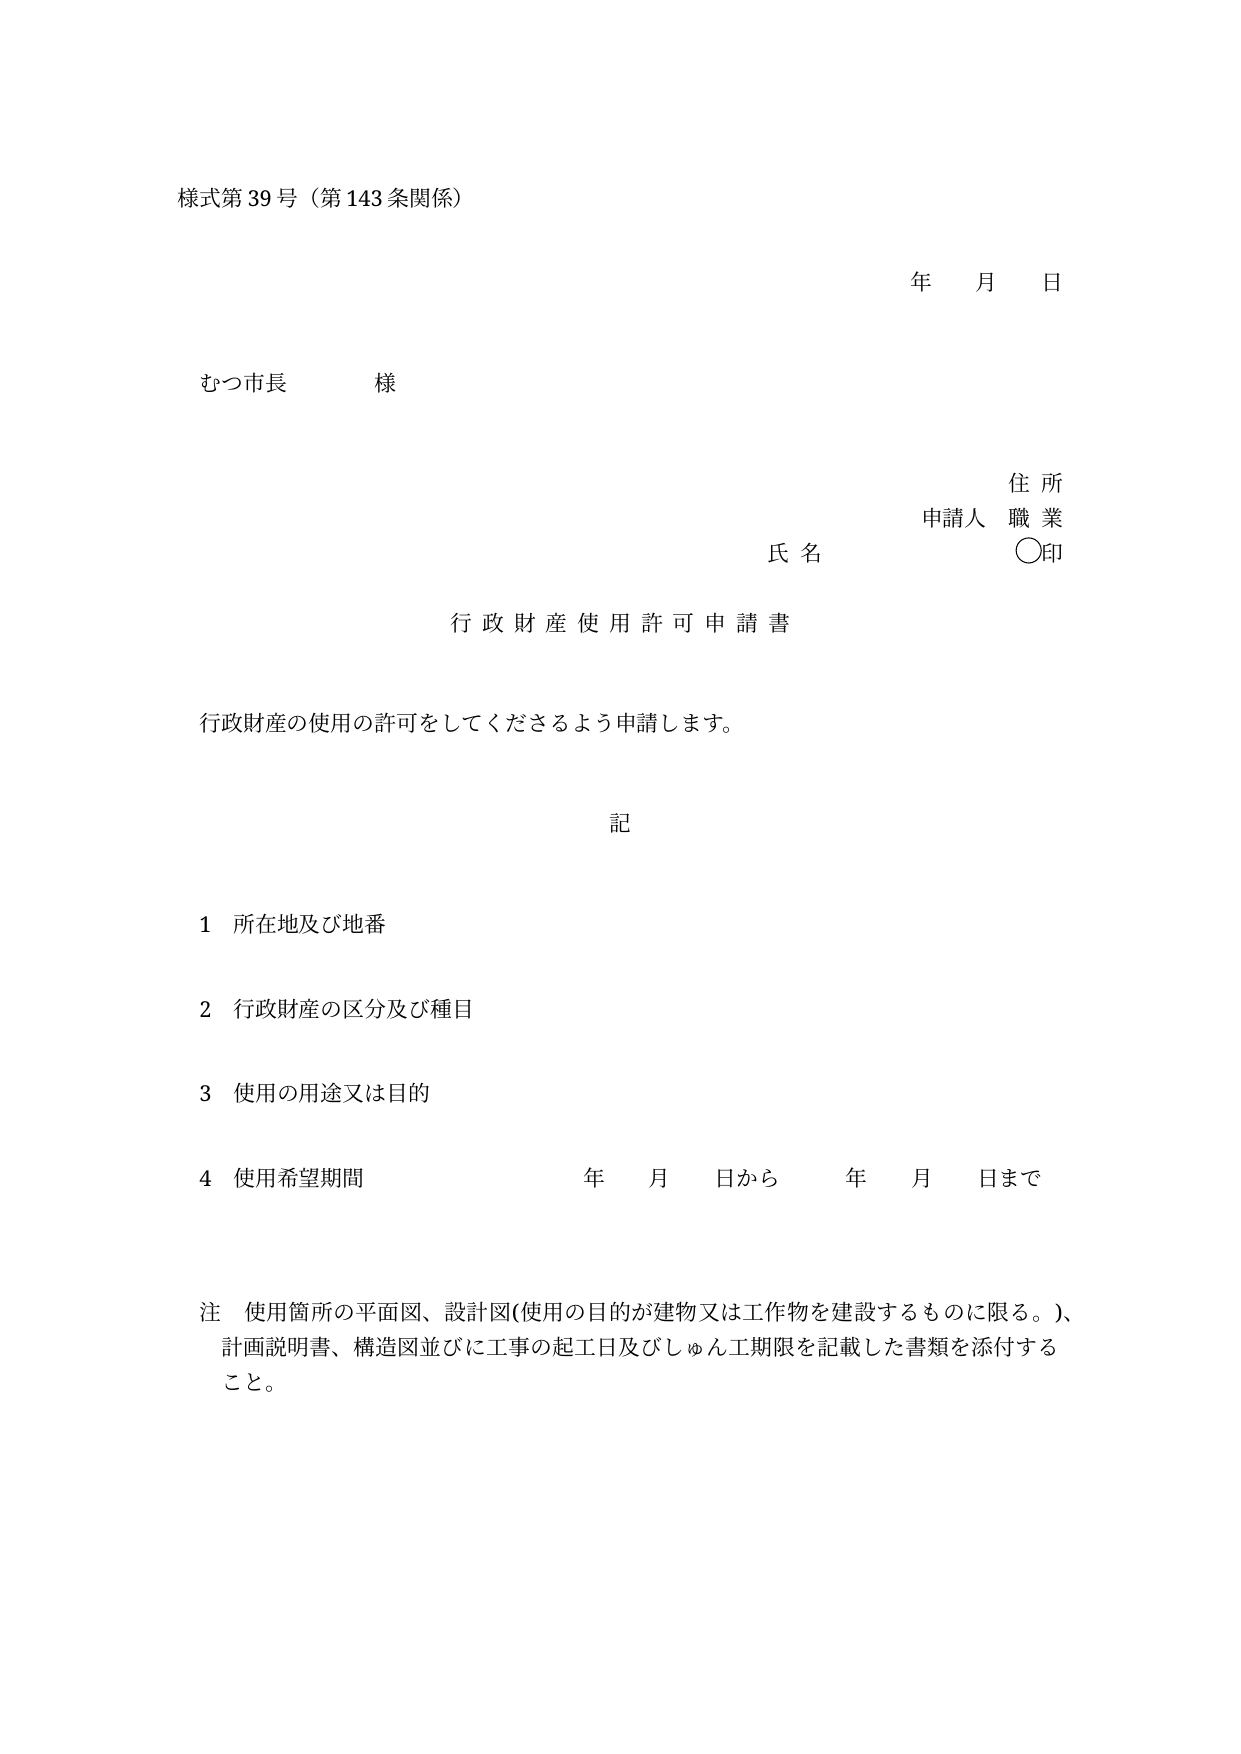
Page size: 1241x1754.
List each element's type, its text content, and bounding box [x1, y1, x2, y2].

text 記 [177, 805, 1063, 840]
text 申請人 職業 [177, 499, 1063, 534]
text 行政財産の使用の許可をしてくださるよう申請します。 [177, 704, 1063, 739]
text 住所 [177, 464, 1063, 499]
text 様式第39号（第143条関係） [177, 179, 1063, 214]
text 4 使用希望期間 年 月 日から 年 月 日まで [177, 1159, 1063, 1194]
text むつ市長 様 [177, 364, 1063, 399]
text 氏名 印 [177, 534, 1063, 569]
text 注 使用箇所の平面図、設計図(使用の目的が建物又は工作物を建設するものに限る。)、計画説明書、構造図並びに工事の起工日及びしゅん工期限を記載した書類を添付すること。 [177, 1294, 1063, 1399]
text 1 所在地及び地番 [177, 905, 1063, 940]
text 年 月 日 [177, 264, 1063, 299]
text 2 行政財産の区分及び種目 [177, 990, 1063, 1025]
text 3 使用の用途又は目的 [177, 1075, 1063, 1110]
text 行政財産使用許可申請書 [177, 604, 1063, 639]
